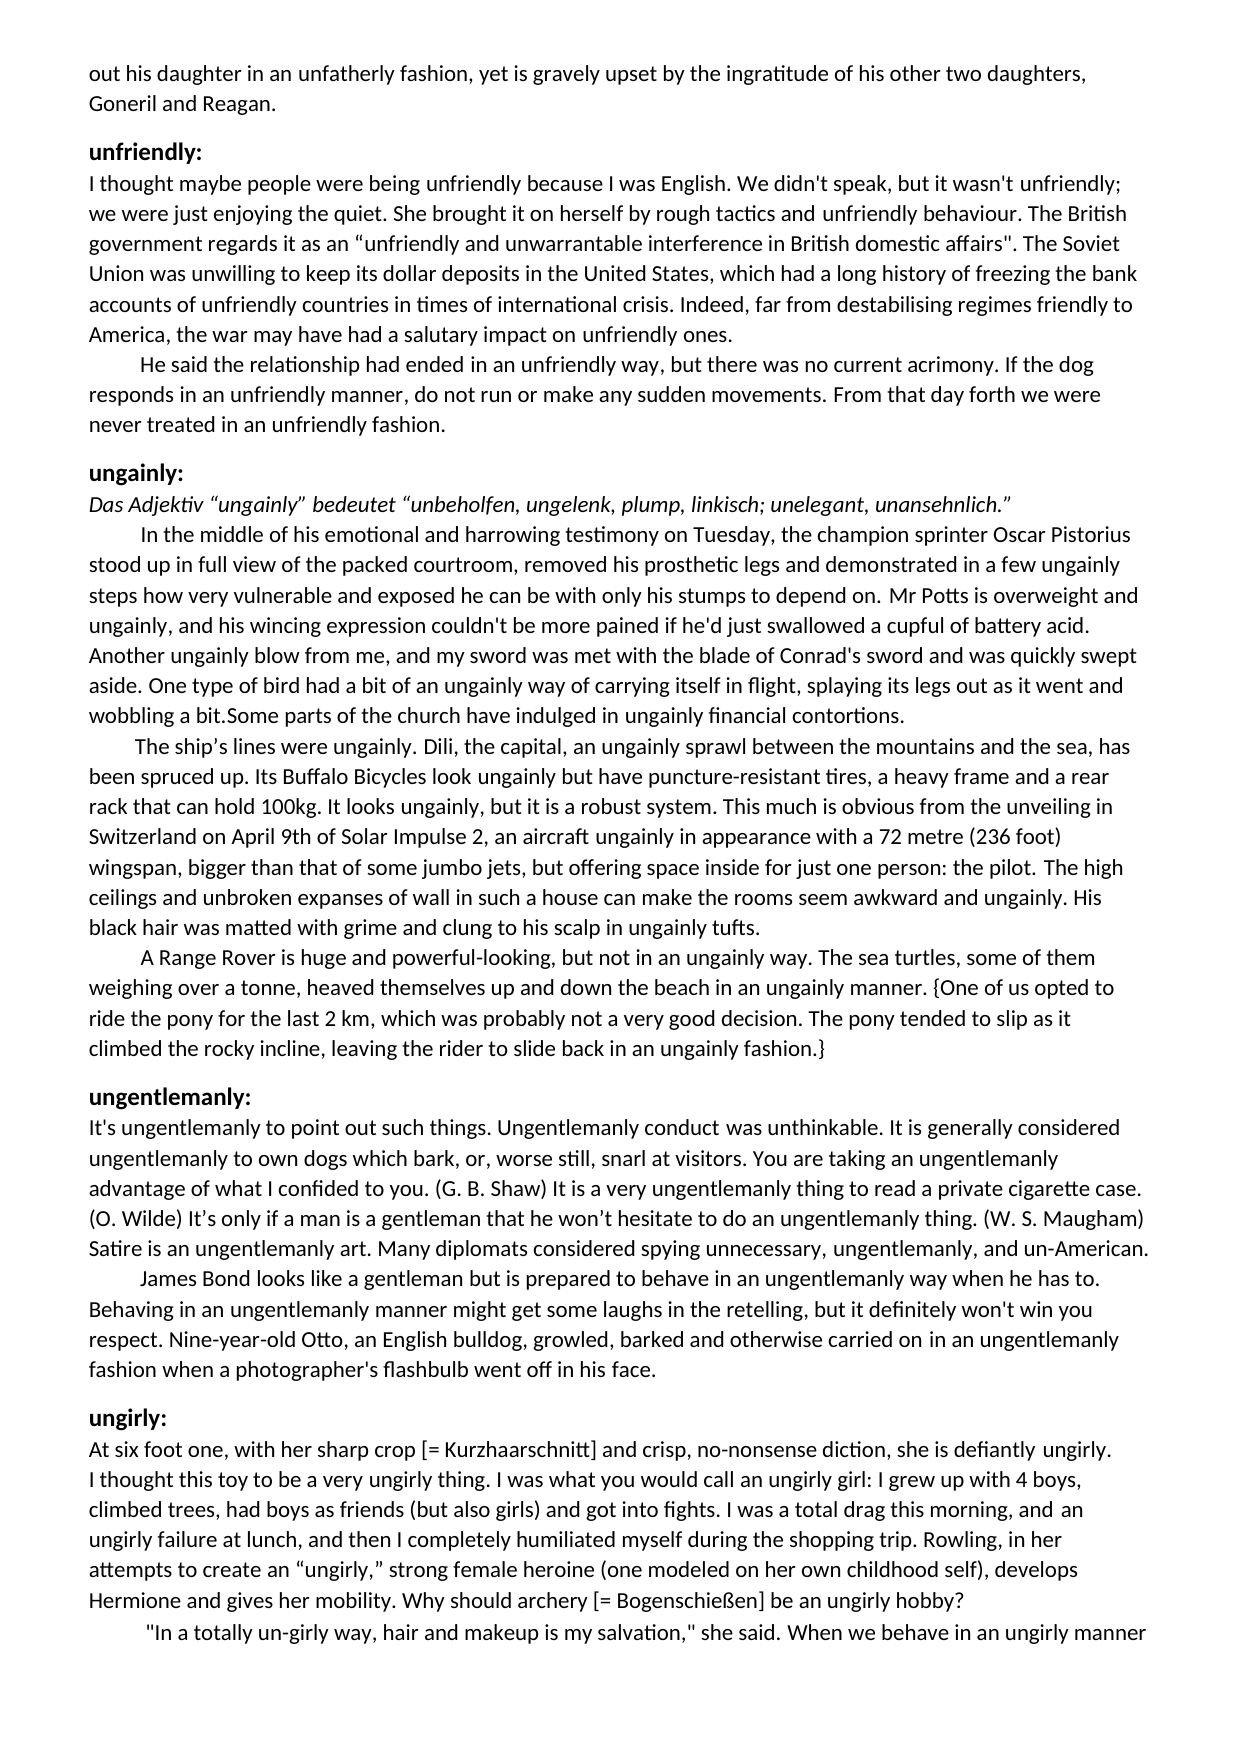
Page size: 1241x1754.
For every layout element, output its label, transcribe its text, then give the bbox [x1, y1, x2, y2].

text ungainly: Das Adjektiv “ungainly” bedeutet “unbeholfen, ungelenk, plump, linkisch; unelegant, unansehnlich.” In the middle of his emotional and harrowing testimony on Tuesday, the champion sprinter Oscar Pistorius stood up in full view of the packed courtroom, removed his prosthetic legs and demonstrated in a few ungainly steps how very vulnerable and exposed he can be with only his stumps to depend on. Mr Potts is overweight and ungainly, and his wincing expression couldn't be more pained if he'd just swallowed a cupful of battery acid. Another ungainly blow from me, and my sword was met with the blade of Conrad's sword and was quickly swept aside. One type of bird had a bit of an ungainly way of carrying itself in flight, splaying its legs out as it went and wobbling a bit.Some parts of the church have indulged in ungainly financial contortions. The ship’s lines were ungainly. Dili, the capital, an ungainly sprawl between the mountains and the sea, has been spruced up. Its Buffalo Bicycles look ungainly but have puncture-resistant tires, a heavy frame and a rear rack that can hold 100kg. It looks ungainly, but it is a robust system. This much is obvious from the unveiling in Switzerland on April 9th of Solar Impulse 2, an aircraft ungainly in appearance with a 72 metre (236 foot) wingspan, bigger than that of some jumbo jets, but offering space inside for just one person: the pilot. The high ceilings and unbroken expanses of wall in such a house can make the rooms seem awkward and ungainly. His black hair was matted with grime and clung to his scalp in ungainly tufts. A Range Rover is huge and powerful-looking, but not in an ungainly way. The sea turtles, some of them weighing over a tonne, heaved themselves up and down the beach in an ungainly manner. {One of us opted to ride the pony for the last 2 km, which was probably not a very good decision. The pony tended to slip as it climbed the rocky incline, leaving the rider to slide back in an ungainly fashion.} [88, 457, 1152, 1062]
text unfriendly: I thought maybe people were being unfriendly because I was English. We didn't speak, but it wasn't unfriendly; we were just enjoying the quiet. She brought it on herself by rough tactics and unfriendly behaviour. The British government regards it as an “unfriendly and unwarrantable interference in British domestic affairs". The Soviet Union was unwilling to keep its dollar deposits in the United States, which had a long history of freezing the bank accounts of unfriendly countries in times of international crisis. Indeed, far from destabilising regimes friendly to America, the war may have had a salutary impact on unfriendly ones. He said the relationship had ended in an unfriendly way, but there was no current acrimony. If the dog responds in an unfriendly manner, do not run or make any sudden movements. From that day forth we were never treated in an unfriendly fashion. [88, 136, 1152, 439]
text ungentlemanly: It's ungentlemanly to point out such things. Ungentlemanly conduct was unthinkable. It is generally considered ungentlemanly to own dogs which bark, or, worse still, snarl at visitors. You are taking an ungentlemanly advantage of what I confided to you. (G. B. Shaw) It is a very ungentlemanly thing to read a private cigarette case. (O. Wilde) It’s only if a man is a gentleman that he won’t hesitate to do an ungentlemanly thing. (W. S. Maugham) Satire is an ungentlemanly art. Many diplomats considered spying unnecessary, ungentlemanly, and un-American. James Bond looks like a gentleman but is prepared to behave in an ungentlemanly way when he has to. Behaving in an ungentlemanly manner might get some laughs in the retelling, but it definitely won't win you respect. Nine-year-old Otto, an English bulldog, growled, barked and otherwise carried on in an ungentlemanly fashion when a photographer's flashbulb went off in his face. [88, 1081, 1152, 1383]
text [88, 1402, 1152, 1647]
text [88, 59, 1152, 117]
